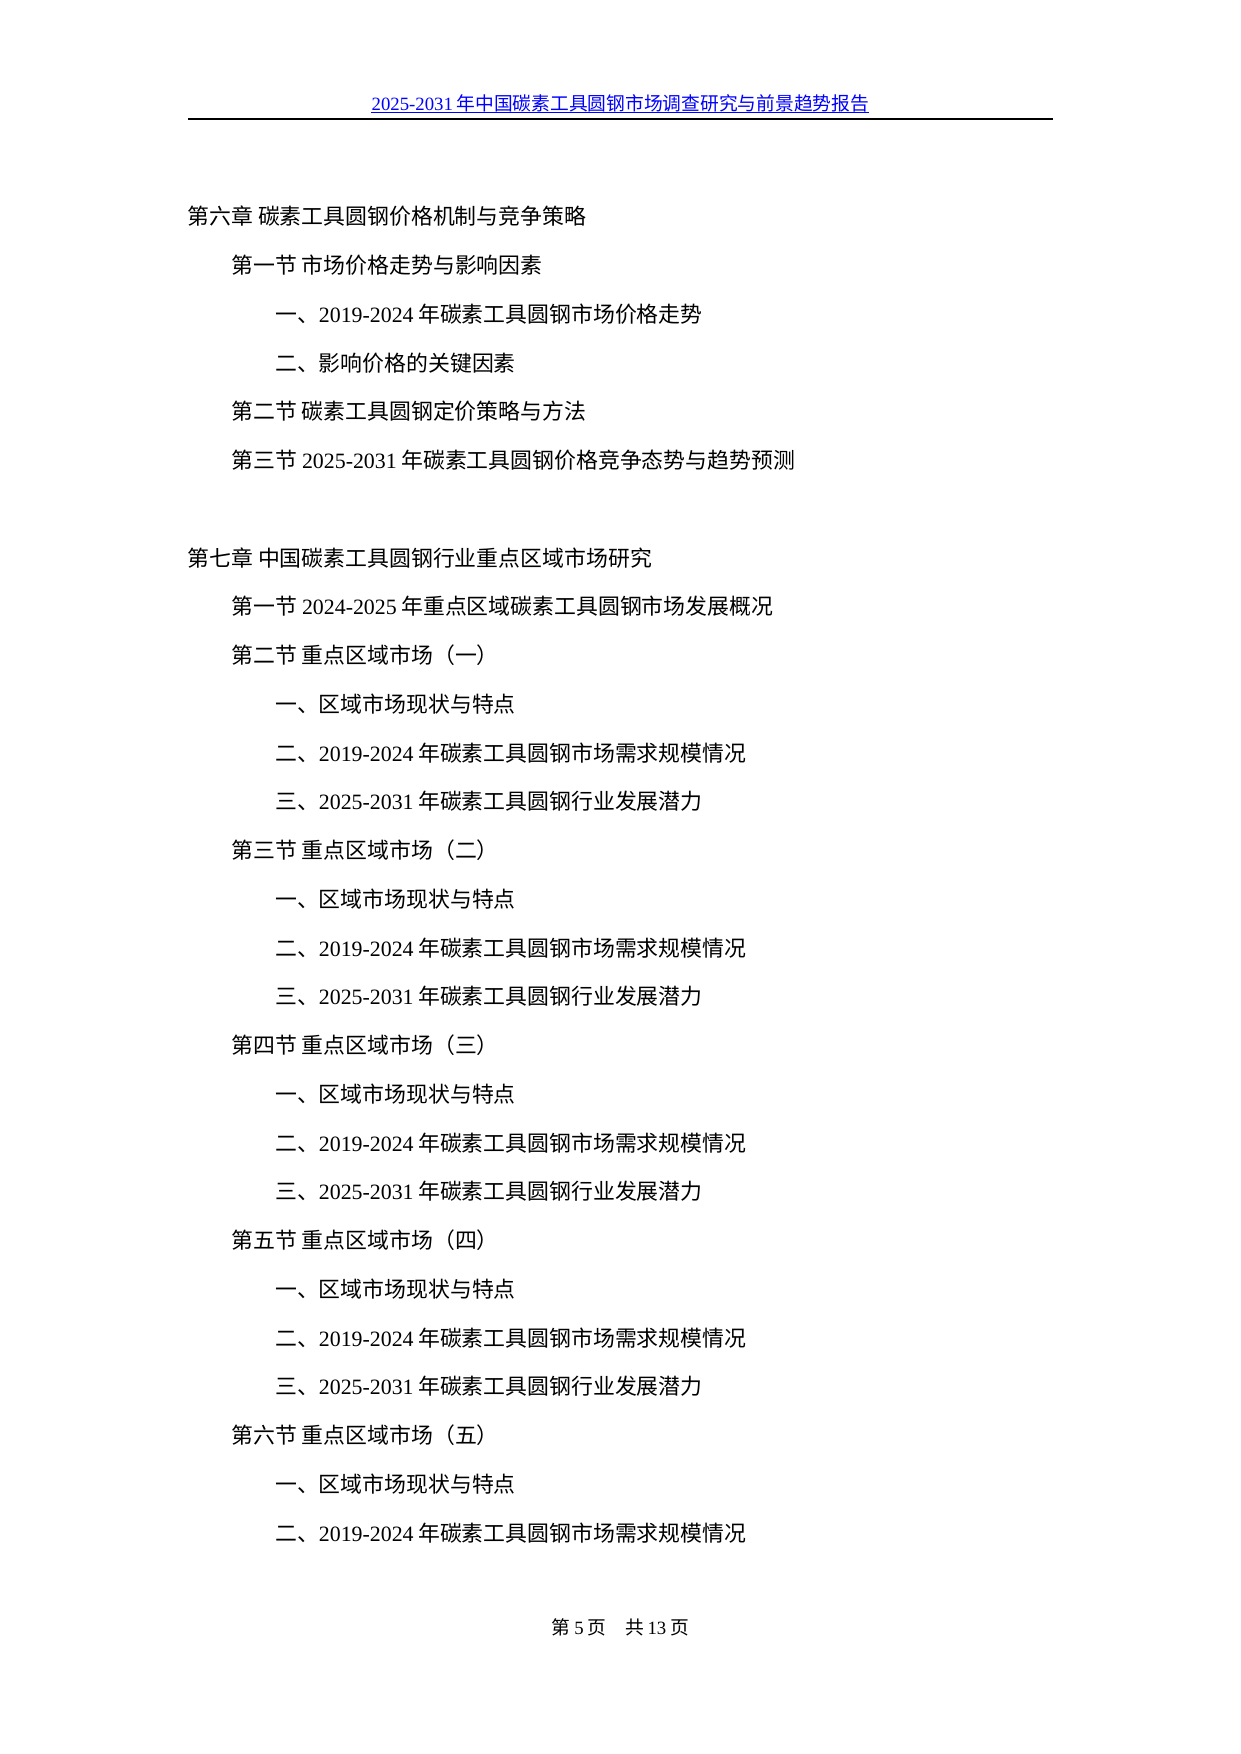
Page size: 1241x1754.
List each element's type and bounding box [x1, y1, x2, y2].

text [187, 150, 1053, 1548]
